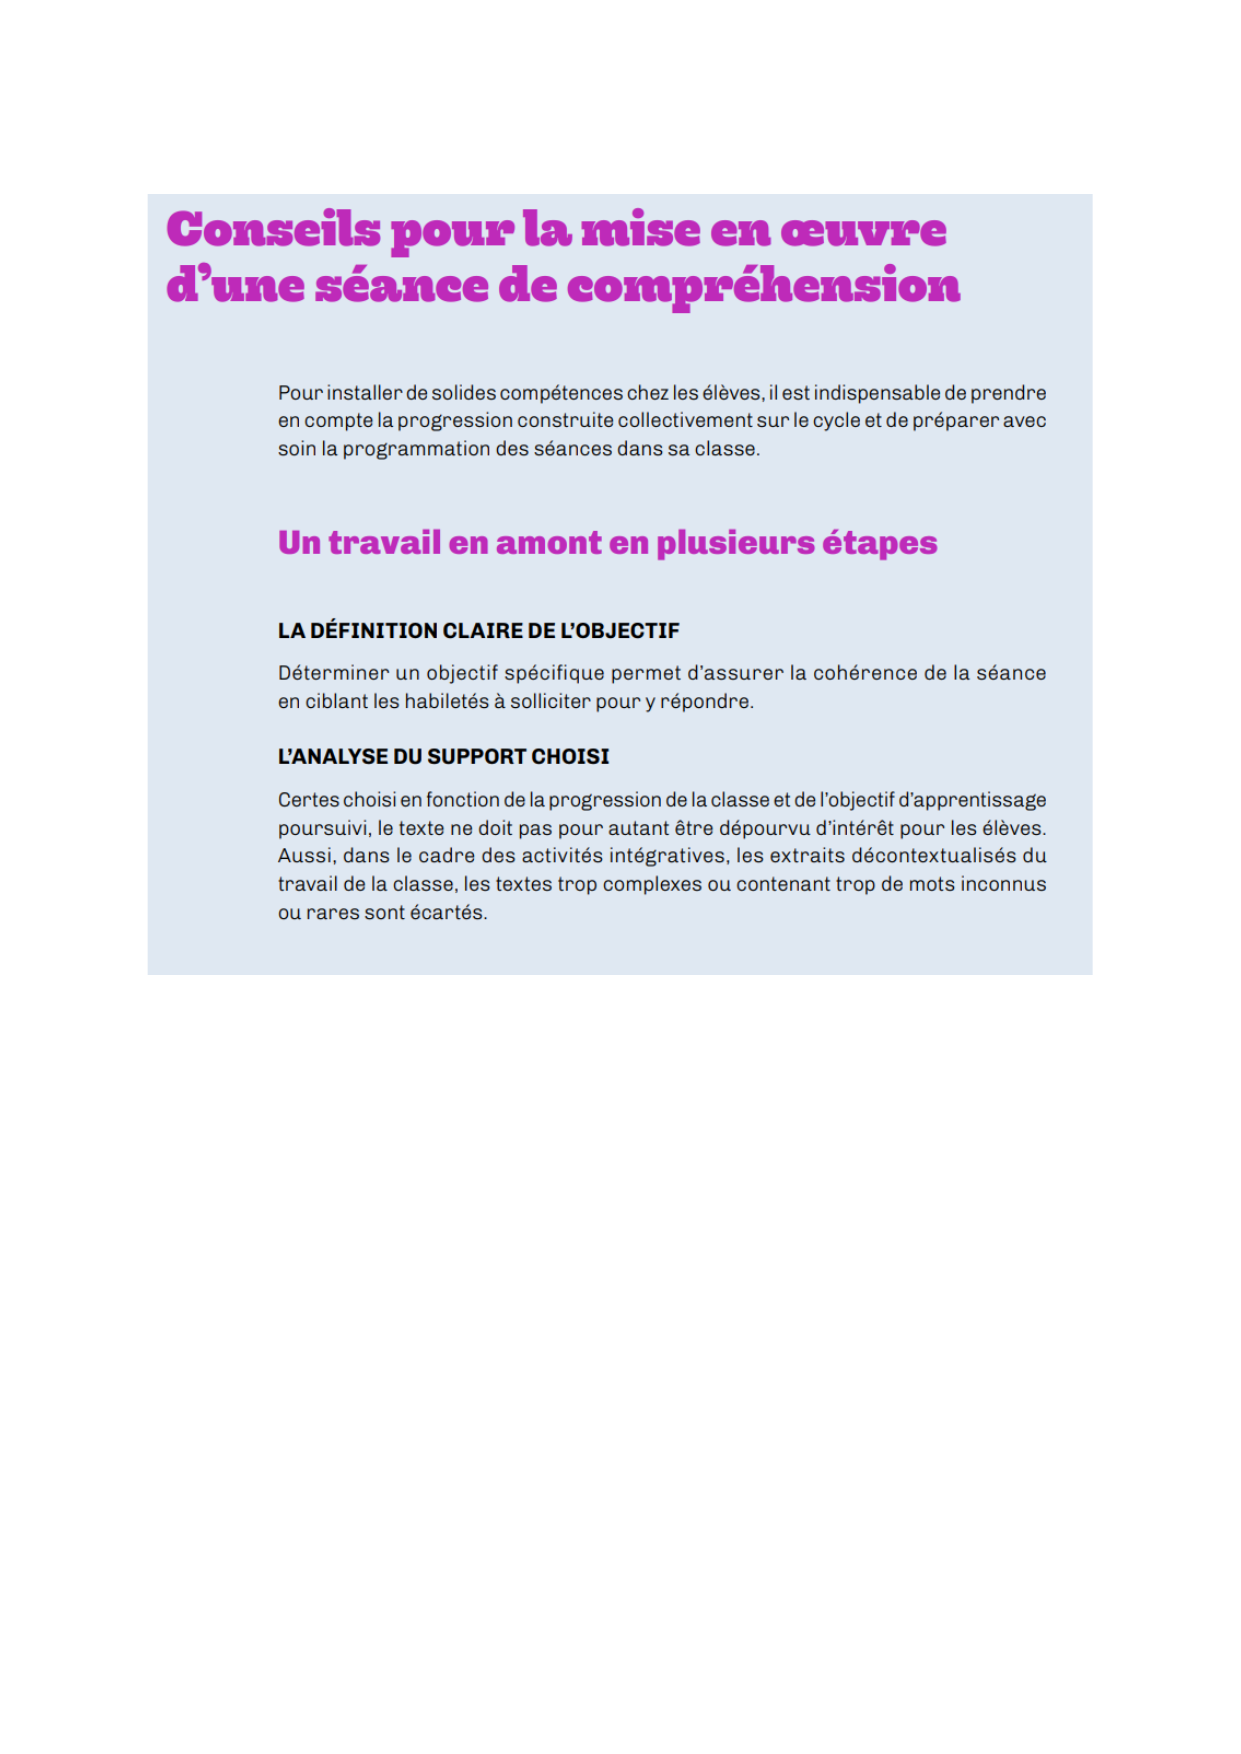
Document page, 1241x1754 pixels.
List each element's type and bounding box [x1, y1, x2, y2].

picture [147, 194, 1093, 975]
